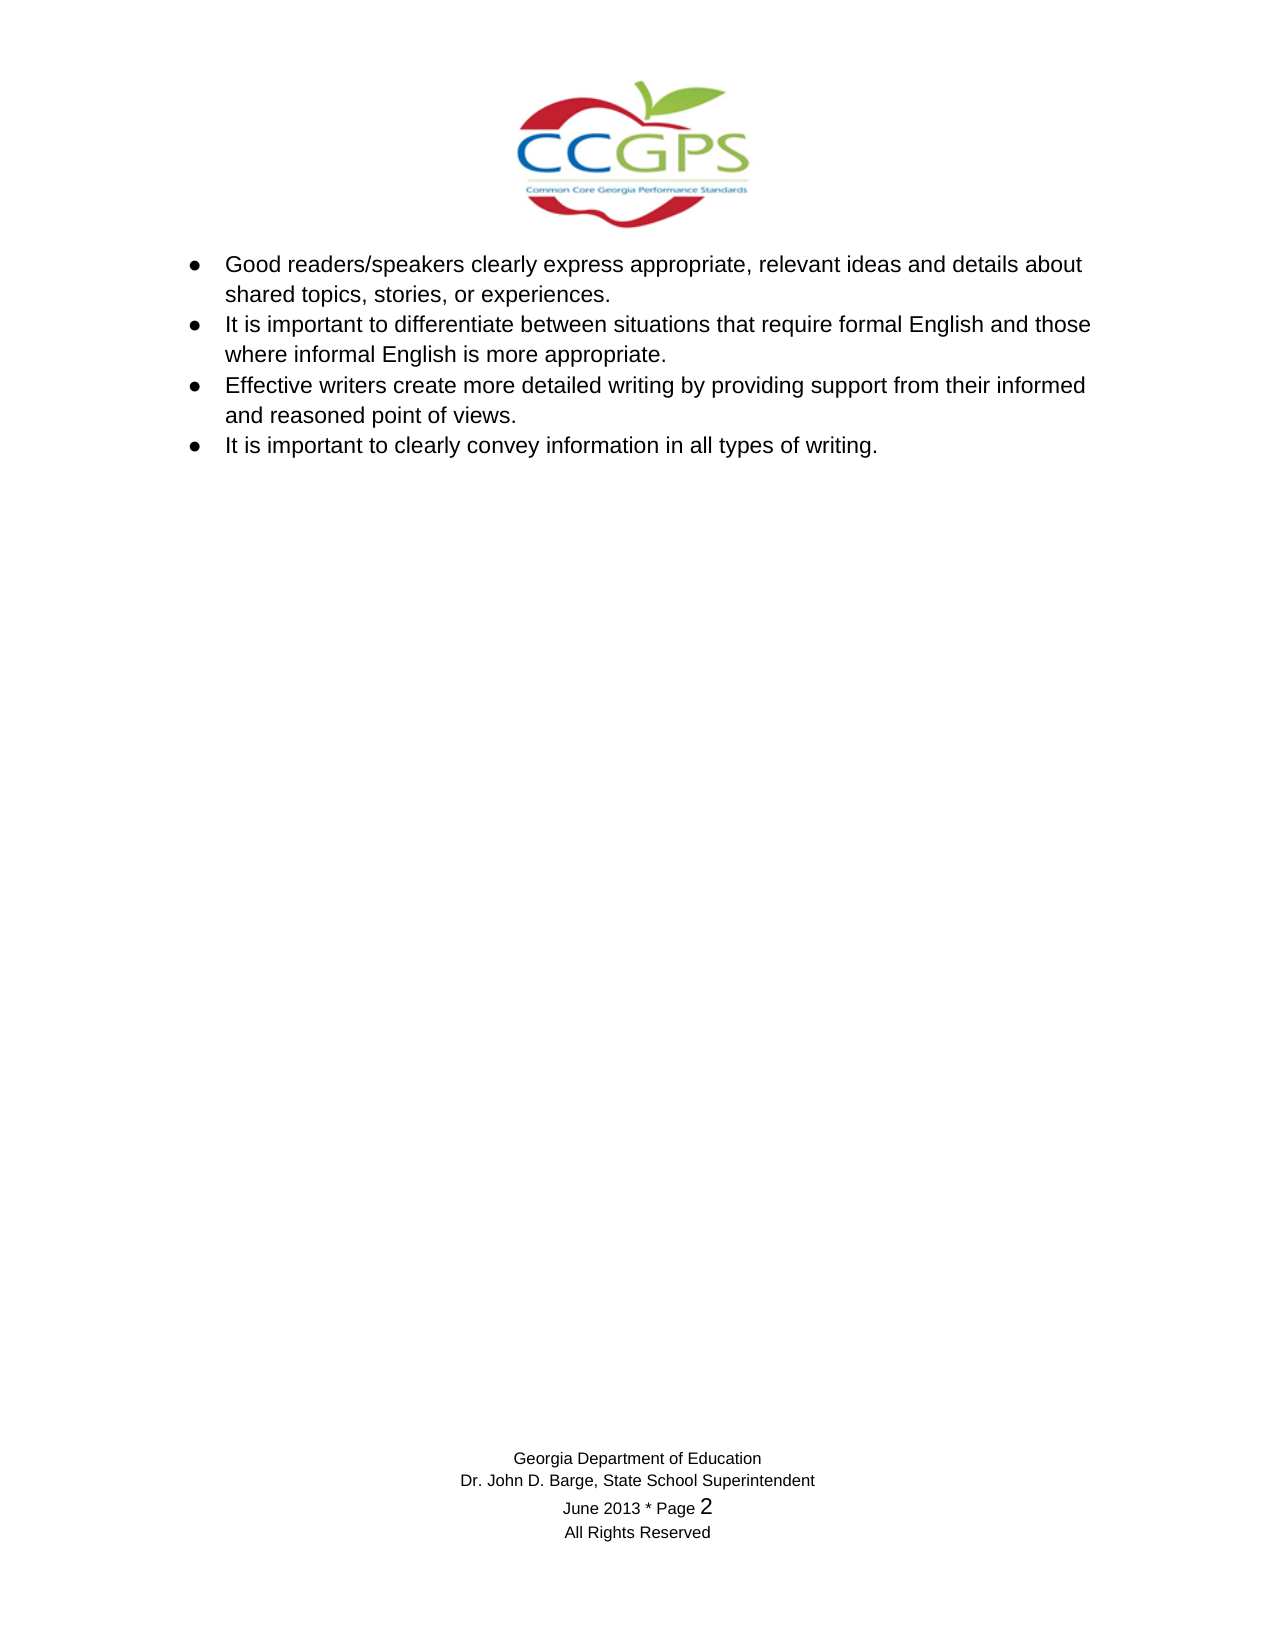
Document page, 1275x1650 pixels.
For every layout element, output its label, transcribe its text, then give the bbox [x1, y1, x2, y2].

list It is important to clearly convey information in all types of writing. [188, 432, 1125, 458]
list Effective writers create more detailed writing by providing support from their informed and reasoned point of views. [188, 372, 1125, 428]
list It is important to differentiate between situations that require formal English and those where informal English is more appropriate. [188, 311, 1125, 368]
list Good readers/speakers clearly express appropriate, relevant ideas and details about shared topics, stories, or experiences. [188, 251, 1125, 307]
picture [498, 75, 777, 247]
